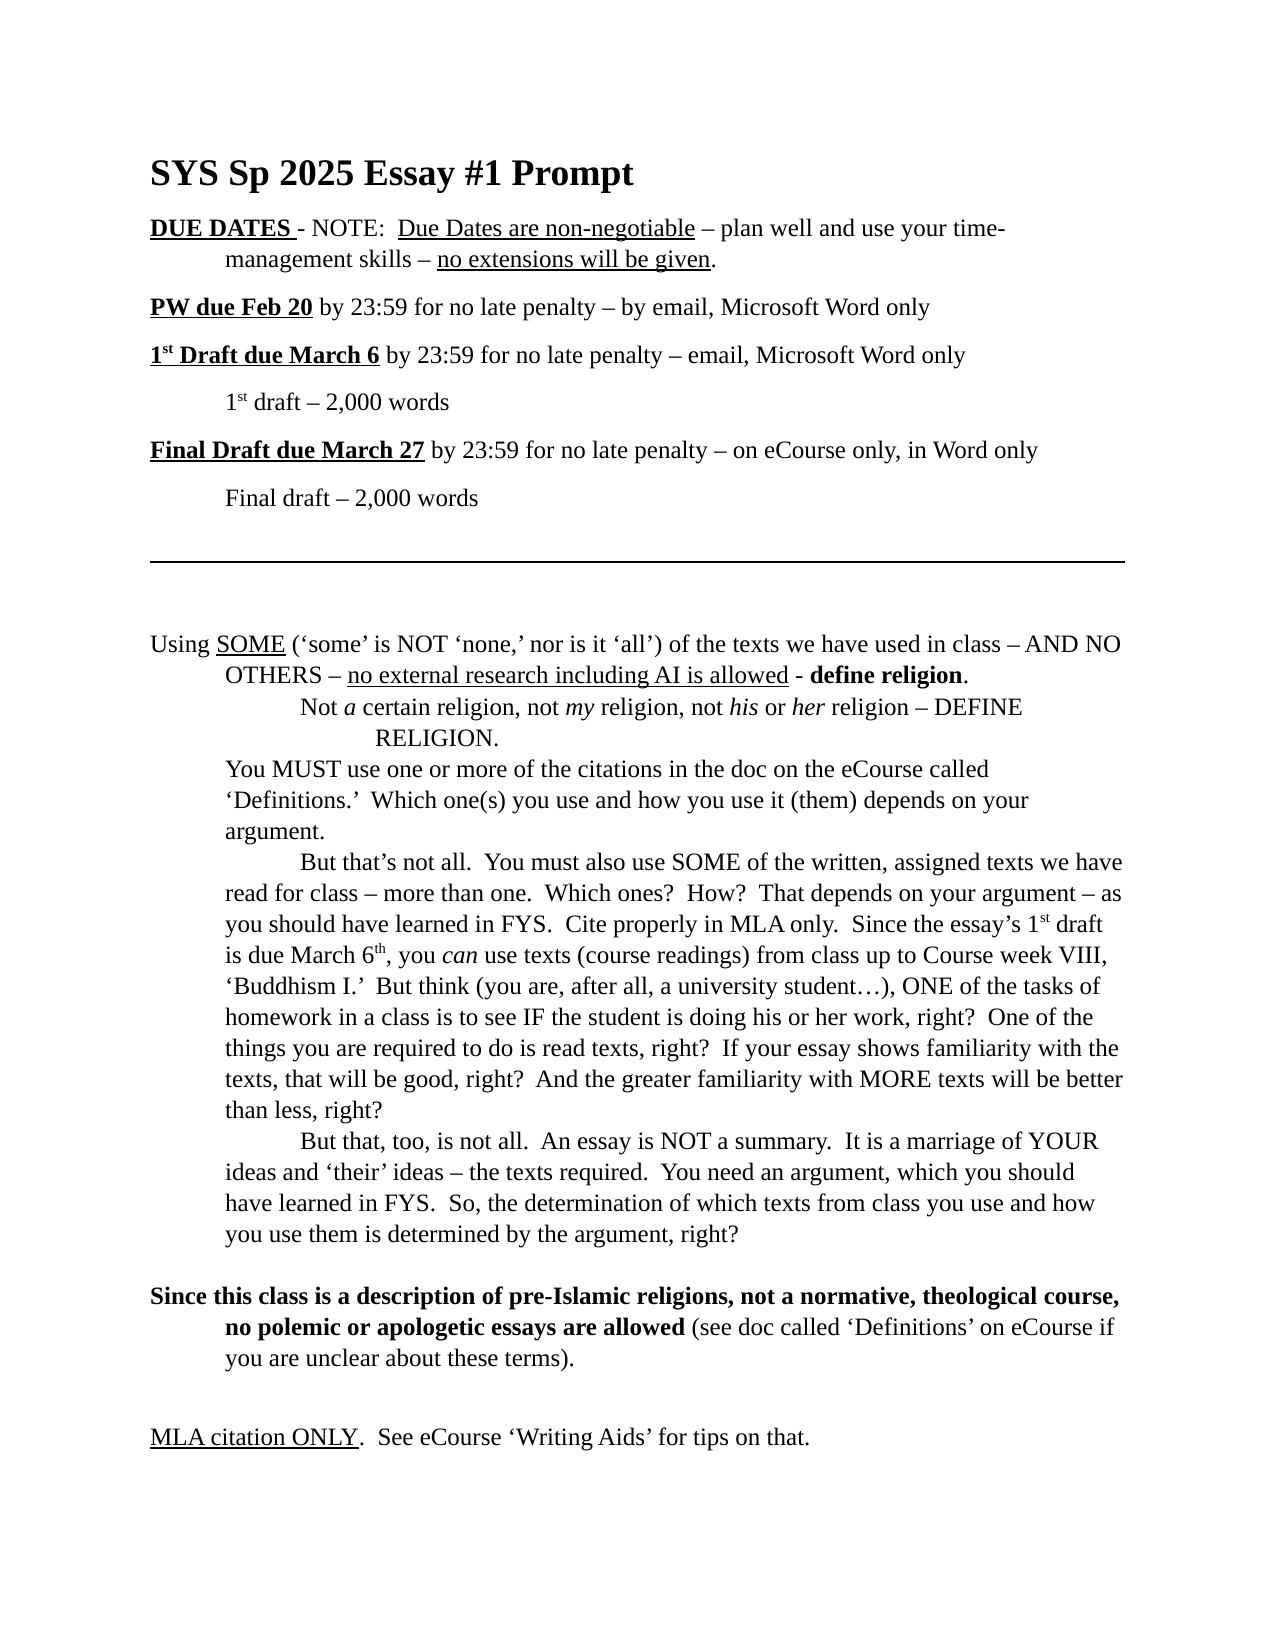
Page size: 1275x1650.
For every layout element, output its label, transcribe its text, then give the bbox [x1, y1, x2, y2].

text 1st Draft due March 6 by 23:59 for no late penalty – email, Microsoft Word only [150, 340, 1125, 368]
text Final draft – 2,000 words [150, 483, 1125, 512]
text Since this class is a description of pre-Islamic religions, not a normative, theological course, no polemic or apologetic essays are allowed (see doc called ‘Definitions’ on eCourse if you are unclear about these terms). [150, 1281, 1125, 1372]
text Not a certain religion, not my religion, not his or her religion – DEFINE RELIGION. [150, 692, 1125, 751]
text 1st draft – 2,000 words [150, 387, 1125, 416]
text But that, too, is not all. An essay is NOT a summary. It is a marriage of YOUR ideas and ‘their’ ideas – the texts required. You need an argument, which you should have learned in FYS. So, the determination of which texts from class you use and how you use them is determined by the argument, right? [150, 1126, 1125, 1248]
text You MUST use one or more of the citations in the doc on the eCourse called ‘Definitions.’ Which one(s) you use and how you use it (them) depends on your argument. [150, 754, 1125, 844]
text MLA citation ONLY. See eCourse ‘Writing Aids’ for tips on that. [150, 1422, 1125, 1451]
text SYS Sp 2025 Essay #1 Prompt [150, 150, 1125, 193]
text Using SOME (‘some’ is NOT ‘none,’ nor is it ‘all’) of the texts we have used in class – AND NO OTHERS – no external research including AI is allowed - define religion. [150, 629, 1125, 689]
text PW due Feb 20 by 23:59 for no late penalty – by email, Microsoft Word only [150, 292, 1125, 321]
text But that’s not all. You must also use SOME of the written, assigned texts we have read for class – more than one. Which ones? How? That depends on your argument – as you should have learned in FYS. Cite properly in MLA only. Since the essay’s 1st draft is due March 6th, you can use texts (course readings) from class up to Course week VIII, ‘Buddhism I.’ But think (you are, after all, a university student…), ONE of the tasks of homework in a class is to see IF the student is doing his or her work, right? One of the things you are required to do is read texts, right? If your essay shows familiarity with the texts, that will be good, right? And the greater familiarity with MORE texts will be better than less, right? [150, 847, 1125, 1124]
text DUE DATES - NOTE: Due Dates are non-negotiable – plan well and use your time- management skills – no extensions will be given. [150, 213, 1125, 273]
text Final Draft due March 27 by 23:59 for no late penalty – on eCourse only, in Word only [150, 435, 1125, 464]
